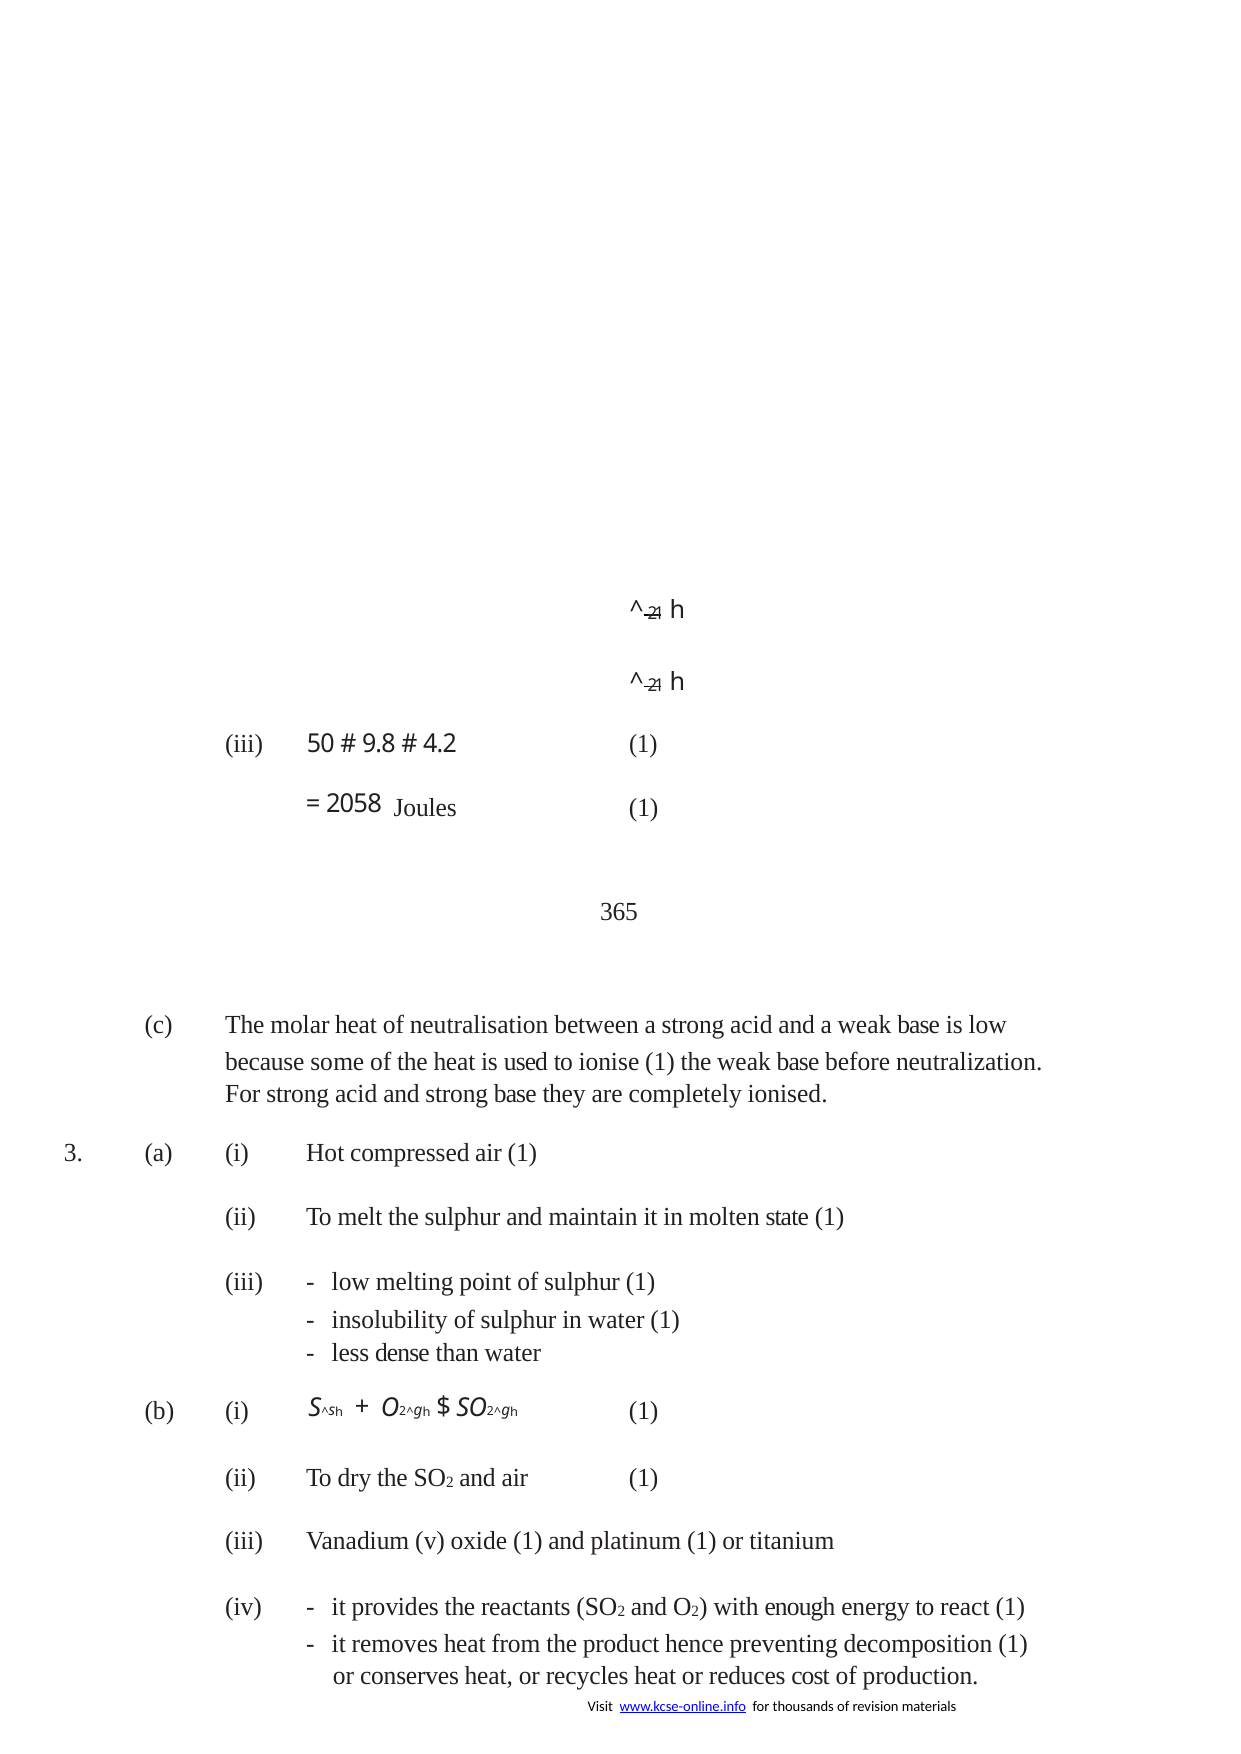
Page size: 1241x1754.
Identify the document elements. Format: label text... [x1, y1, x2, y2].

text because some of the heat is used to ionise (1) the weak base before neutralization. [34, 1045, 1240, 1077]
text (iii) [225, 701, 307, 765]
text (ii) To melt the sulphur and maintain it in molten state (1) [34, 1174, 1240, 1238]
text - insolubility of sulphur in water (1) [34, 1303, 1240, 1335]
text (iii) - low melting point of sulphur (1) [34, 1238, 1240, 1303]
text For strong acid and strong base they are completely ionised. [34, 1077, 1240, 1109]
text 3. (a) (i) Hot compressed air (1) [34, 1109, 1240, 1174]
text ^ 21 h [629, 656, 1240, 701]
text (b) (i) S^sh + O2^gh $ SO2^gh (1) [34, 1368, 1240, 1432]
text - it removes heat from the product hence preventing decomposition (1) [34, 1630, 1240, 1658]
text (iii) Vanadium (v) oxide (1) and platinum (1) or titanium [34, 1501, 1240, 1561]
text (iv) - it provides the reactants (SO2 and O2) with enough energy to react (1) [34, 1561, 1240, 1630]
text (c) The molar heat of neutralisation between a strong acid and a weak base is low [34, 988, 1240, 1045]
text ^ 21 h [629, 577, 1240, 631]
text 365 [306, 880, 1240, 931]
text (1) [629, 701, 1240, 765]
text - less dense than water [34, 1335, 1240, 1368]
text 50 # 9.8 # 4.2 [307, 726, 629, 759]
text = 2058 Joules (1) [306, 765, 1240, 830]
text (ii) To dry the SO2 and air (1) [34, 1432, 1240, 1501]
text or conserves heat, or recycles heat or reduces cost of production. [34, 1658, 1240, 1691]
